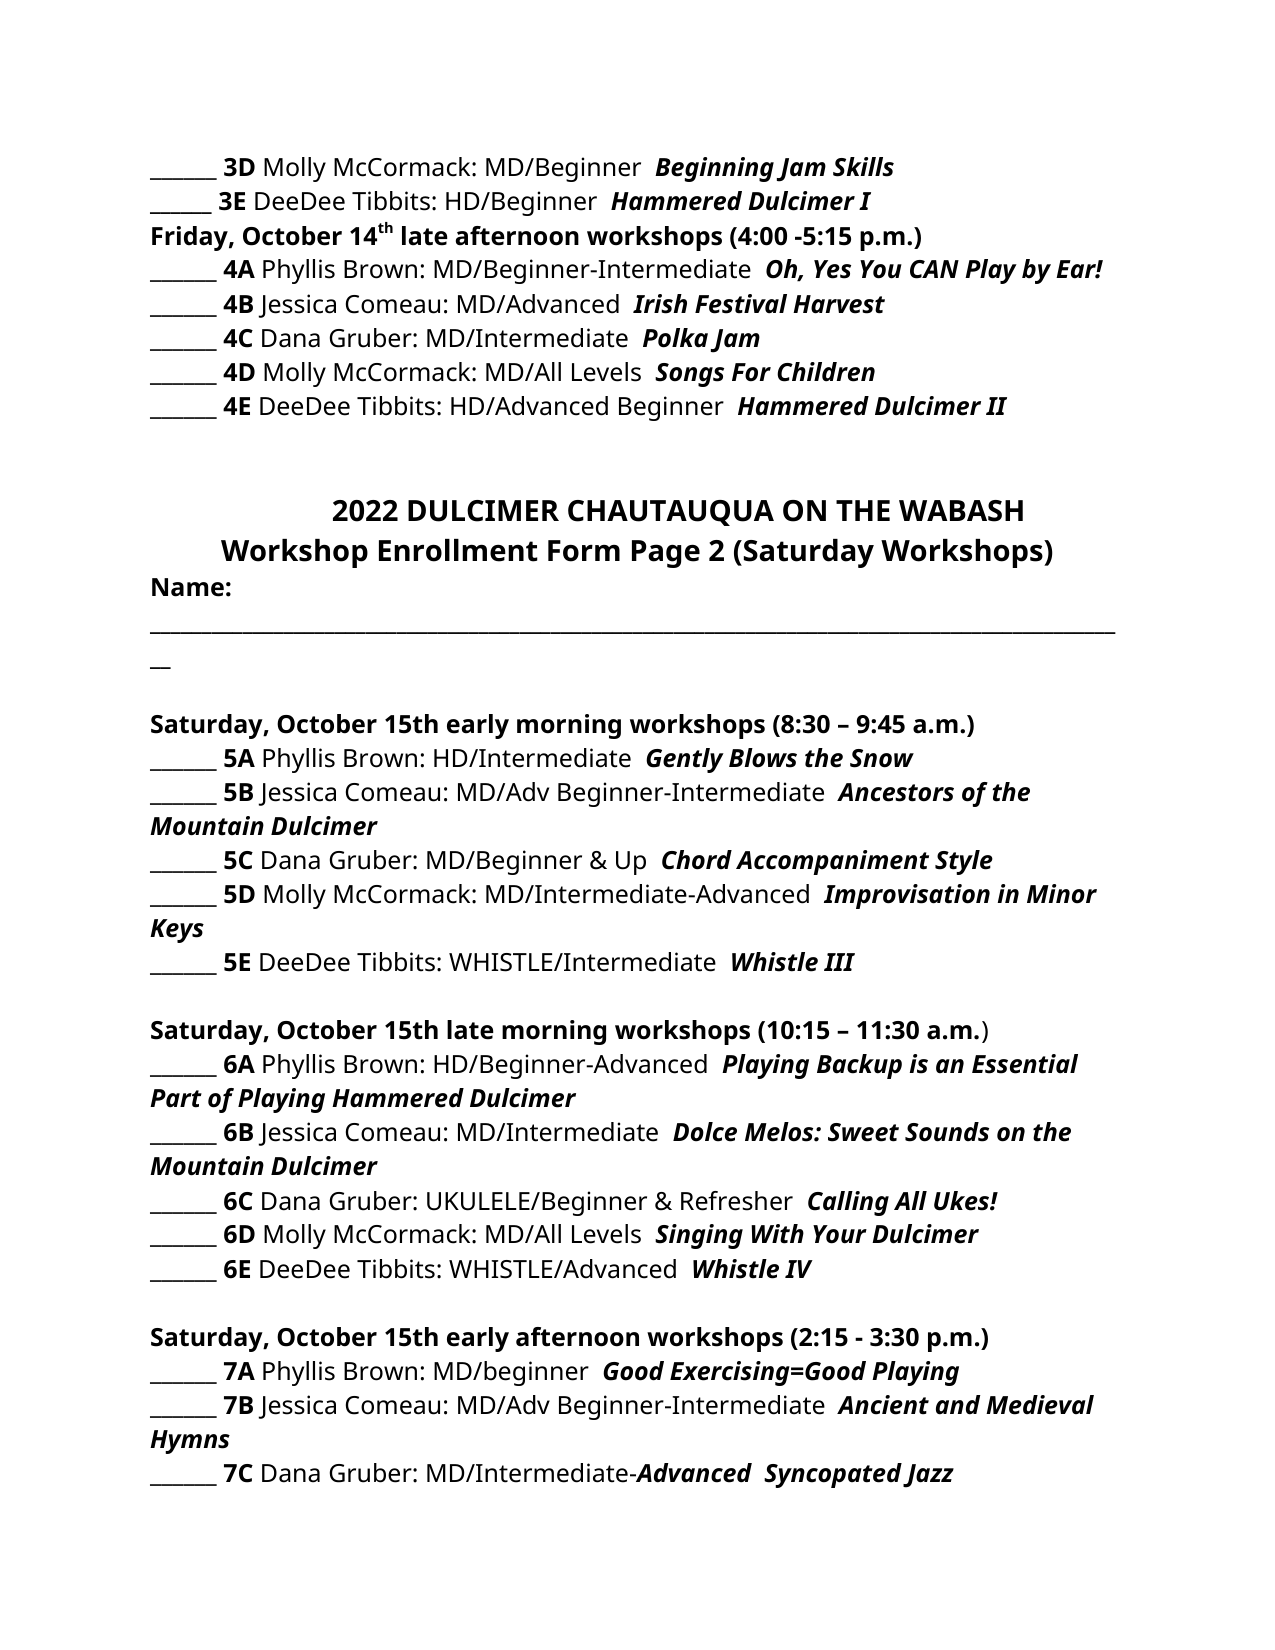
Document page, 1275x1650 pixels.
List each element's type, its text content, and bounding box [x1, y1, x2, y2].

text ______ 5C Dana Gruber: MD/Beginner & Up Chord Accompaniment Style [150, 842, 1125, 877]
text Friday, October 14th late afternoon workshops (4:00 -5:15 p.m.) [150, 218, 1125, 252]
text ______ 5D Molly McCormack: MD/Intermediate-Advanced Improvisation in Minor Keys [150, 877, 1125, 945]
text ______ 7A Phyllis Brown: MD/beginner Good Exercising=Good Playing [150, 1353, 1125, 1387]
text ______ 4E DeeDee Tibbits: HD/Advanced Beginner Hammered Dulcimer II [150, 388, 1125, 422]
text Name: ________________________________________________________________________________________________ [150, 570, 1125, 672]
text ______ 4C Dana Gruber: MD/Intermediate Polka Jam [150, 320, 1125, 354]
text ______ 5E DeeDee Tibbits: WHISTLE/Intermediate Whistle III [150, 945, 1125, 979]
text ______ 7C Dana Gruber: MD/Intermediate-Advanced Syncopated Jazz [150, 1456, 1125, 1490]
text Saturday, October 15th early afternoon workshops (2:15 - 3:30 p.m.) [150, 1319, 1125, 1353]
text 2022 DULCIMER CHAUTAUQUA ON THE WABASH [150, 491, 1125, 530]
text ______ 6E DeeDee Tibbits: WHISTLE/Advanced Whistle IV [150, 1251, 1125, 1285]
text ______ 4B Jessica Comeau: MD/Advanced Irish Festival Harvest [150, 286, 1125, 320]
text ______ 6B Jessica Comeau: MD/Intermediate Dolce Melos: Sweet Sounds on the Mountain Dulcimer [150, 1115, 1125, 1183]
text ______ 6C Dana Gruber: UKULELE/Beginner & Refresher Calling All Ukes! [150, 1183, 1125, 1217]
text Saturday, October 15th early morning workshops (8:30 – 9:45 a.m.) [150, 706, 1125, 740]
text Workshop Enrollment Form Page 2 (Saturday Workshops) [150, 530, 1125, 570]
text ______ 7B Jessica Comeau: MD/Adv Beginner-Intermediate Ancient and Medieval Hymns [150, 1387, 1125, 1456]
text ______ 4A Phyllis Brown: MD/Beginner-Intermediate Oh, Yes You CAN Play by Ear! [150, 252, 1125, 286]
text ______ 6D Molly McCormack: MD/All Levels Singing With Your Dulcimer [150, 1217, 1125, 1251]
text ______ 3D Molly McCormack: MD/Beginner Beginning Jam Skills [150, 150, 1125, 184]
text ______ 5B Jessica Comeau: MD/Adv Beginner-Intermediate Ancestors of the Mountain Dulcimer [150, 774, 1125, 842]
text ______ 6A Phyllis Brown: HD/Beginner-Advanced Playing Backup is an Essential Part of Playing Hammered Dulcimer [150, 1047, 1125, 1115]
text ______ 4D Molly McCormack: MD/All Levels Songs For Children [150, 354, 1125, 388]
text ______ 3E DeeDee Tibbits: HD/Beginner Hammered Dulcimer I [150, 184, 1125, 218]
text ______ 5A Phyllis Brown: HD/Intermediate Gently Blows the Snow [150, 740, 1125, 774]
text Saturday, October 15th late morning workshops (10:15 – 11:30 a.m.) [150, 1013, 1125, 1047]
